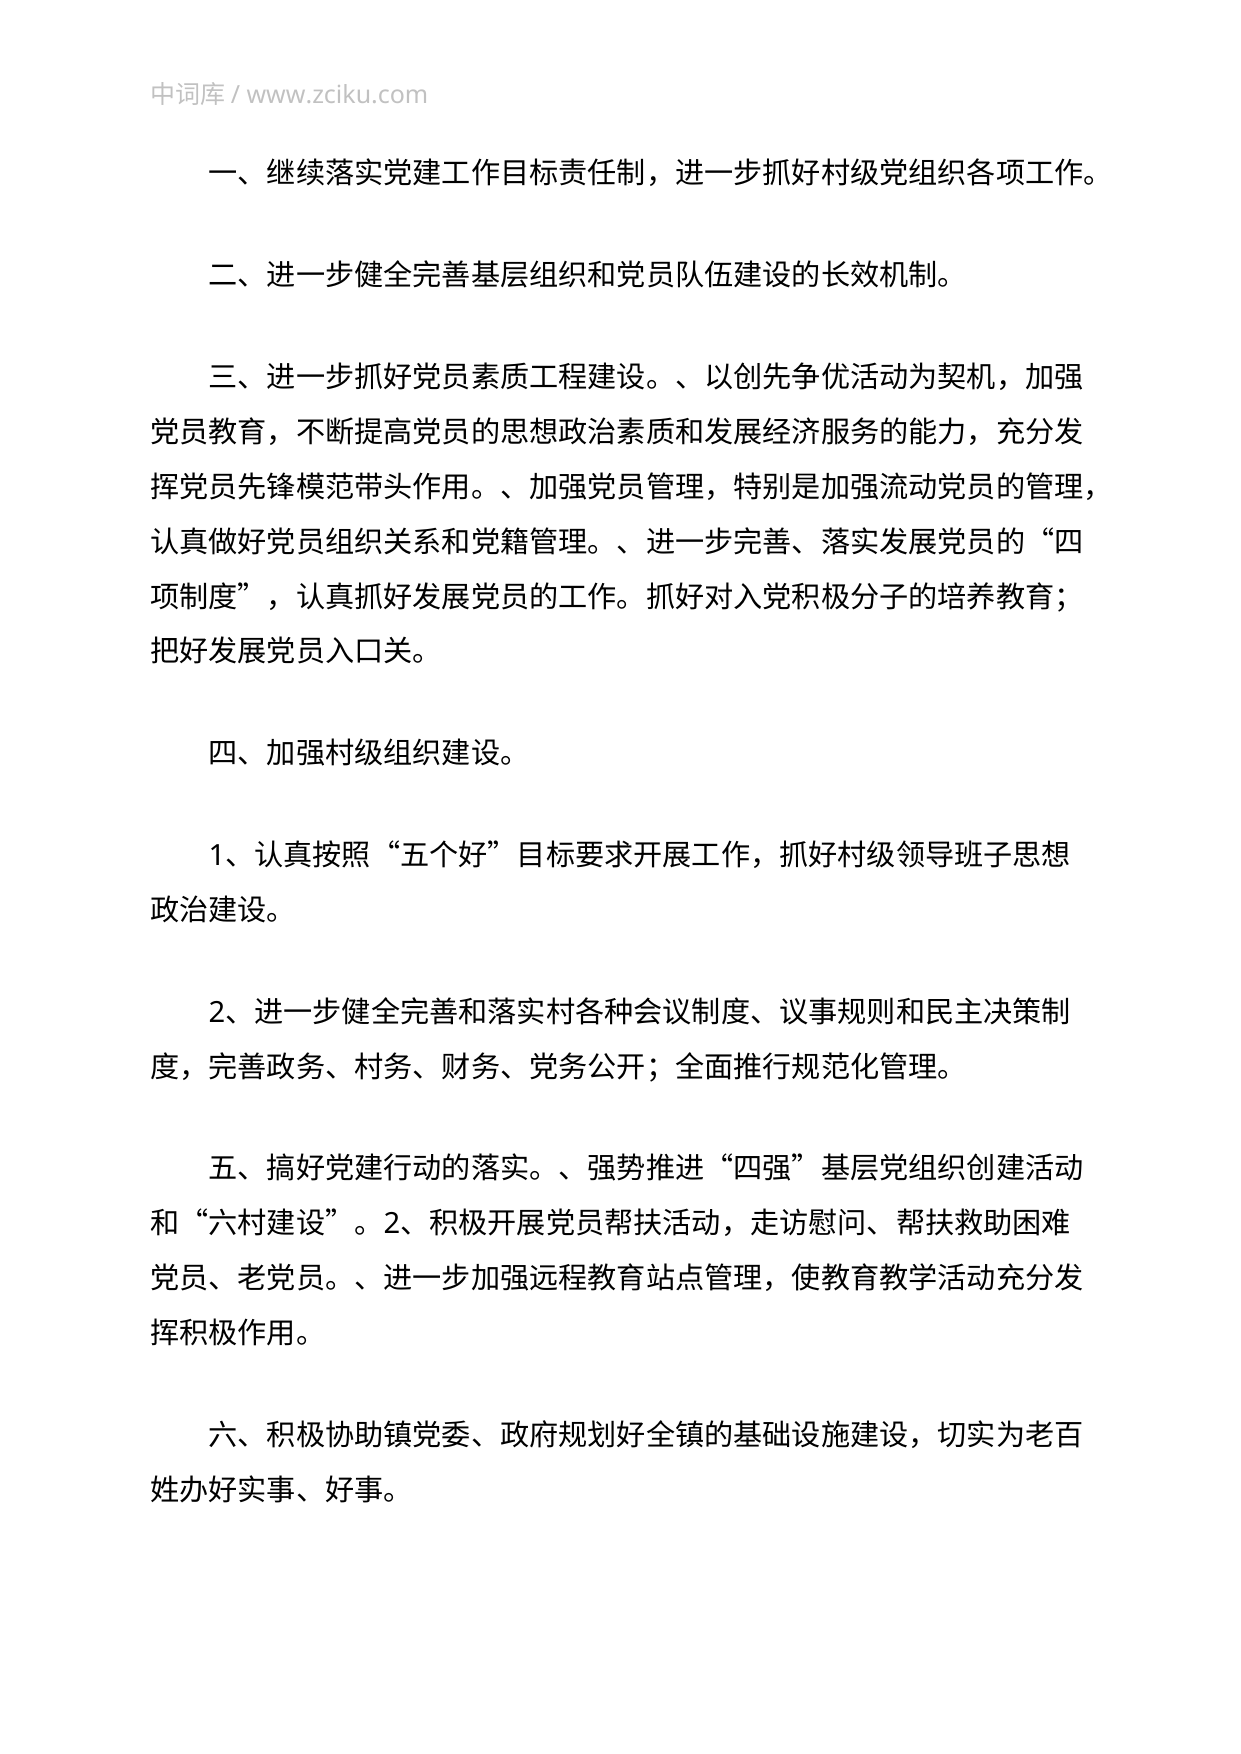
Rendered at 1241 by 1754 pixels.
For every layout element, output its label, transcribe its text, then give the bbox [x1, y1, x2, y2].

text 六、积极协助镇党委、政府规划好全镇的基础设施建设，切实为老百姓办好实事、好事。 [150, 1412, 1090, 1509]
text 五、搞好党建行动的落实。、强势推进“四强”基层党组织创建活动和“六村建设”。2、积极开展党员帮扶活动，走访慰问、帮扶救助困难党员、老党员。、进一步加强远程教育站点管理，使教育教学活动充分发挥积极作用。 [150, 1145, 1090, 1352]
text 1、认真按照“五个好”目标要求开展工作，抓好村级领导班子思想政治建设。 [150, 832, 1090, 929]
text 三、进一步抓好党员素质工程建设。、以创先争优活动为契机，加强党员教育，不断提高党员的思想政治素质和发展经济服务的能力，充分发挥党员先锋模范带头作用。、加强党员管理，特别是加强流动党员的管理，认真做好党员组织关系和党籍管理。、进一步完善、落实发展党员的“四项制度”，认真抓好发展党员的工作。抓好对入党积极分子的培养教育；把好发展党员入口关。 [150, 353, 1090, 670]
text 2、进一步健全完善和落实村各种会议制度、议事规则和民主决策制度，完善政务、村务、财务、党务公开；全面推行规范化管理。 [150, 988, 1090, 1086]
text 二、进一步健全完善基层组织和党员队伍建设的长效机制。 [150, 252, 1090, 294]
text 四、加强村级组织建设。 [150, 730, 1090, 772]
text 一、继续落实党建工作目标责任制，进一步抓好村级党组织各项工作。 [150, 150, 1090, 192]
